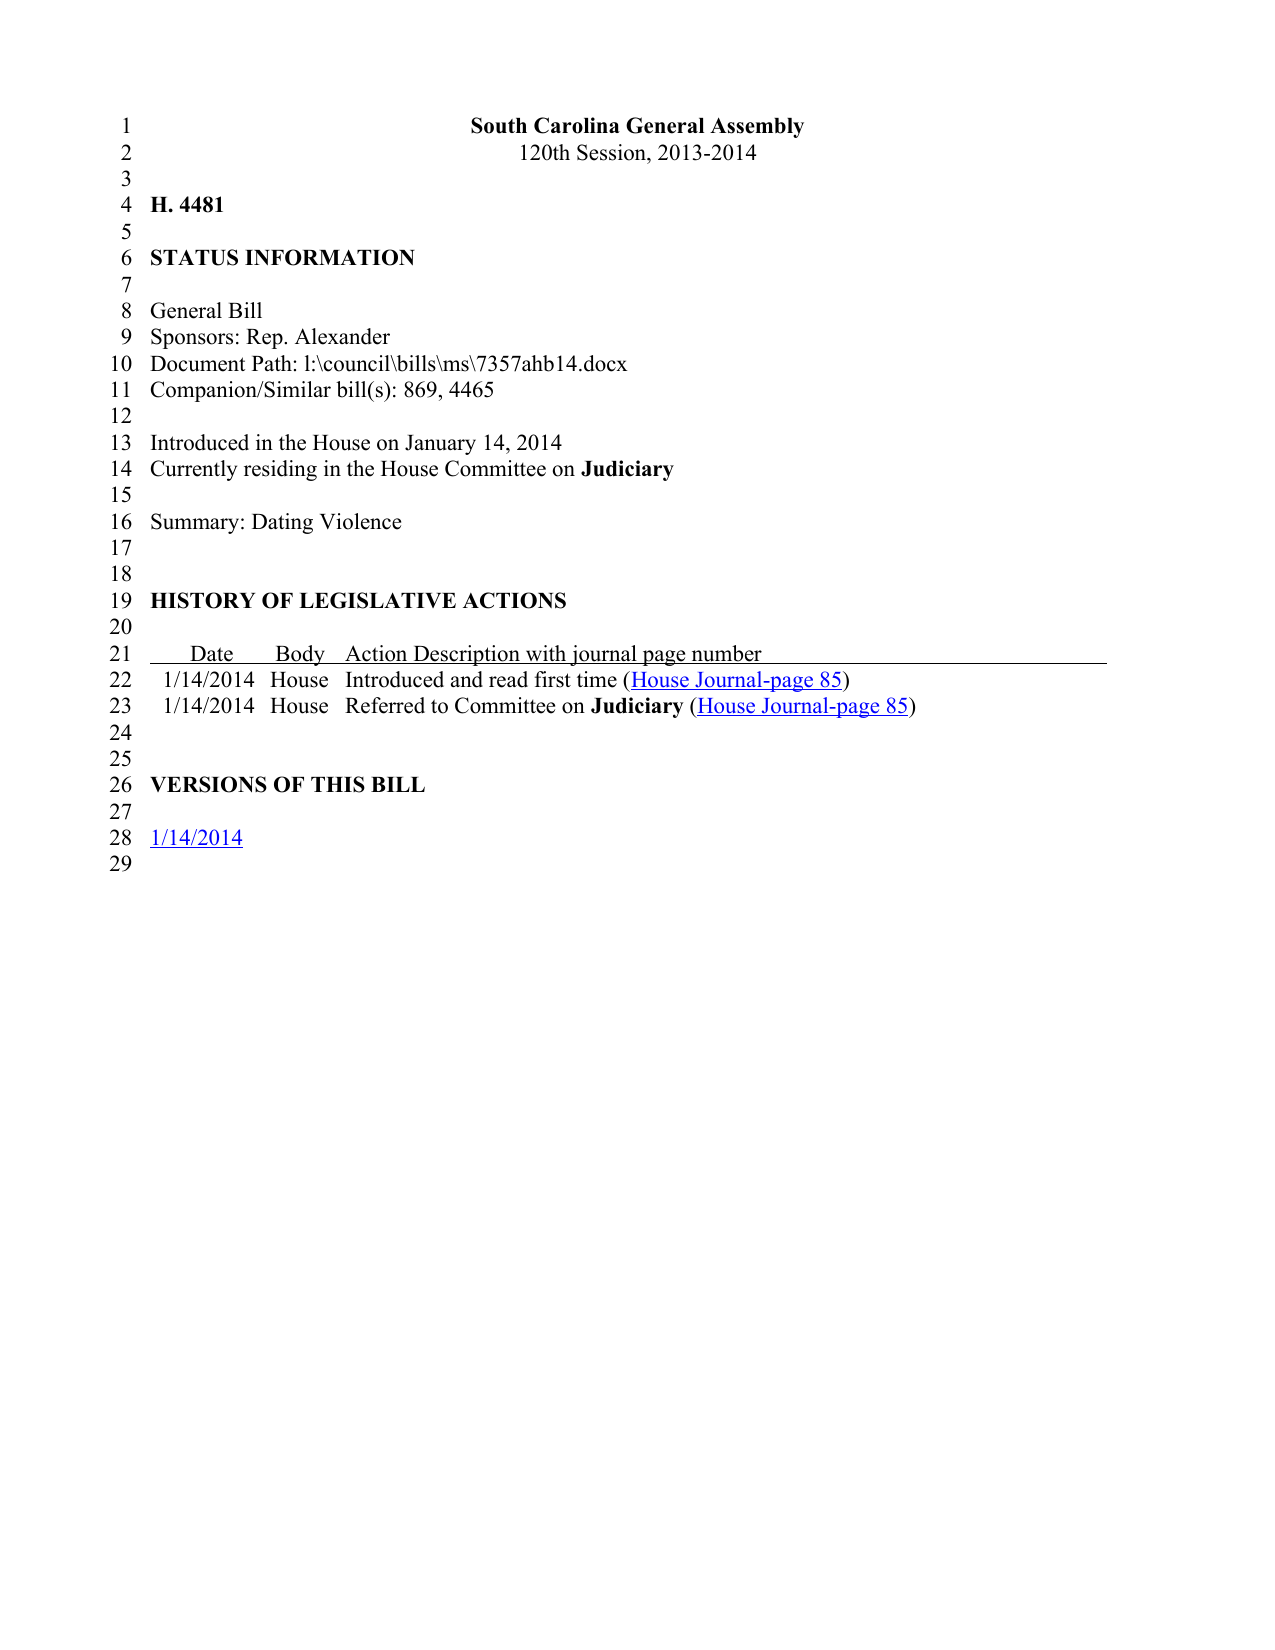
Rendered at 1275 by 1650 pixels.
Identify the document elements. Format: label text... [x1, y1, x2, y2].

text Currently residing in the House Committee on Judiciary [150, 455, 1125, 481]
text 1/14/2014 House Introduced and read first time (House Journal-page 85) [150, 666, 1125, 692]
text Summary: Dating Violence [150, 508, 1125, 534]
text STATUS INFORMATION [150, 244, 1125, 271]
text 1/14/2014 [150, 824, 1125, 850]
text Document Path: l:\council\bills\ms\7357ahb14.docx [150, 350, 1125, 376]
text Introduced in the House on January 14, 2014 [150, 429, 1125, 455]
text Date Body Action Description with journal page number [150, 639, 1125, 666]
text 120th Session, 2013-2014 [150, 139, 1125, 165]
text 1/14/2014 House Referred to Committee on Judiciary (House Journal-page 85) [150, 692, 1125, 719]
text Companion/Similar bill(s): 869, 4465 [150, 376, 1125, 402]
text H. 4481 [150, 192, 1125, 218]
text General Bill [150, 297, 1125, 323]
text South Carolina General Assembly [150, 112, 1125, 139]
text Sponsors: Rep. Alexander [150, 323, 1125, 350]
text VERSIONS OF THIS BILL [150, 771, 1125, 798]
text HISTORY OF LEGISLATIVE ACTIONS [150, 587, 1125, 613]
